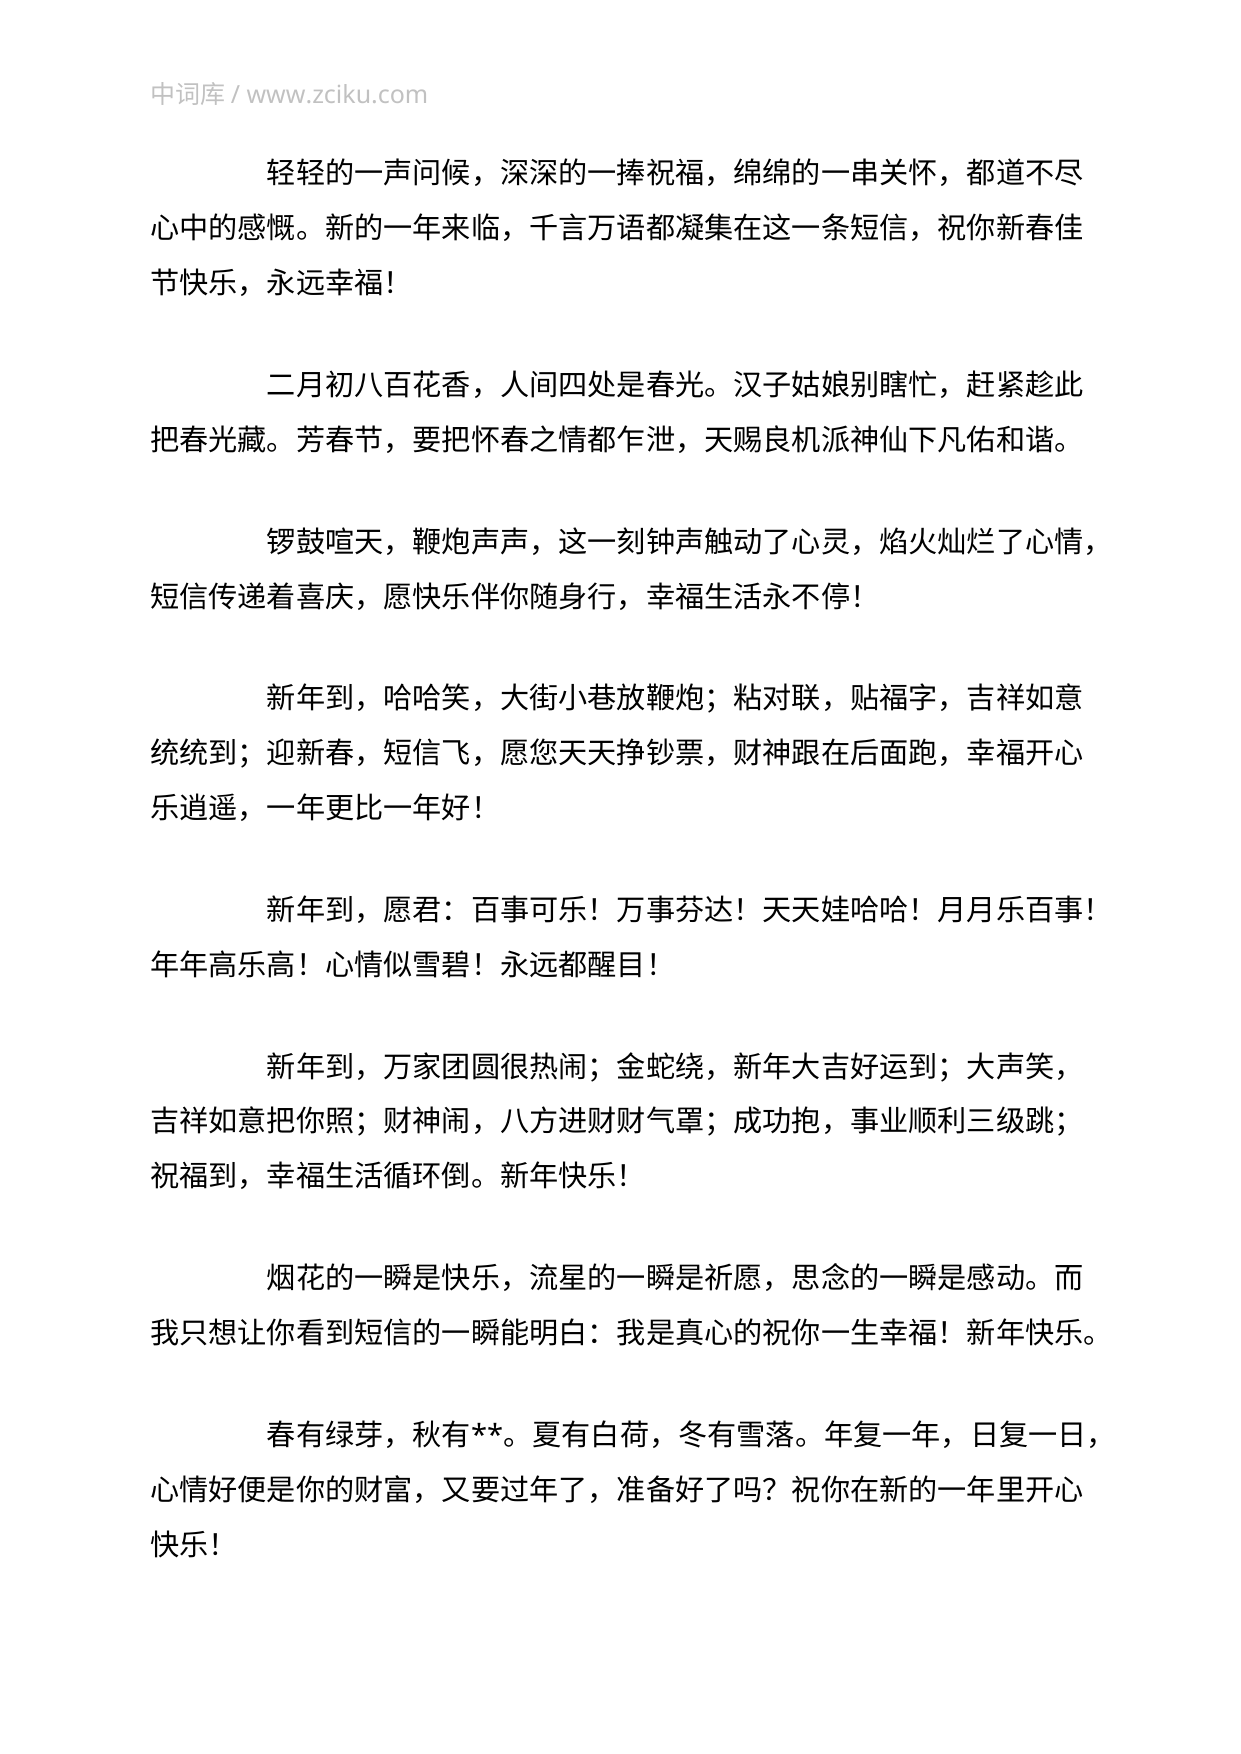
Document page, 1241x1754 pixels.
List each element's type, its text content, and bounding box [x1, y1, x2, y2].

text 烟花的一瞬是快乐，流星的一瞬是祈愿，思念的一瞬是感动。而我只想让你看到短信的一瞬能明白：我是真心的祝你一生幸福！新年快乐。 [150, 1255, 1090, 1352]
text 二月初八百花香，人间四处是春光。汉子姑娘别瞎忙，赶紧趁此把春光藏。芳春节，要把怀春之情都乍泄，天赐良机派神仙下凡佑和谐。 [150, 362, 1090, 459]
text 新年到，万家团圆很热闹；金蛇绕，新年大吉好运到；大声笑，吉祥如意把你照；财神闹，八方进财财气罩；成功抱，事业顺利三级跳；祝福到，幸福生活循环倒。新年快乐！ [150, 1043, 1090, 1195]
text 新年到，哈哈笑，大街小巷放鞭炮；粘对联，贴福字，吉祥如意统统到；迎新春，短信飞，愿您天天挣钞票，财神跟在后面跑，幸福开心乐逍遥，一年更比一年好！ [150, 675, 1090, 827]
text 锣鼓喧天，鞭炮声声，这一刻钟声触动了心灵，焰火灿烂了心情，短信传递着喜庆，愿快乐伴你随身行，幸福生活永不停！ [150, 518, 1090, 615]
text 春有绿芽，秋有**。夏有白荷，冬有雪落。年复一年，日复一日，心情好便是你的财富，又要过年了，准备好了吗？祝你在新的一年里开心快乐！ [150, 1411, 1090, 1563]
text 新年到，愿君：百事可乐！万事芬达！天天娃哈哈！月月乐百事！年年高乐高！心情似雪碧！永远都醒目！ [150, 886, 1090, 984]
text 轻轻的一声问候，深深的一捧祝福，绵绵的一串关怀，都道不尽心中的感慨。新的一年来临，千言万语都凝集在这一条短信，祝你新春佳节快乐，永远幸福！ [150, 150, 1090, 302]
